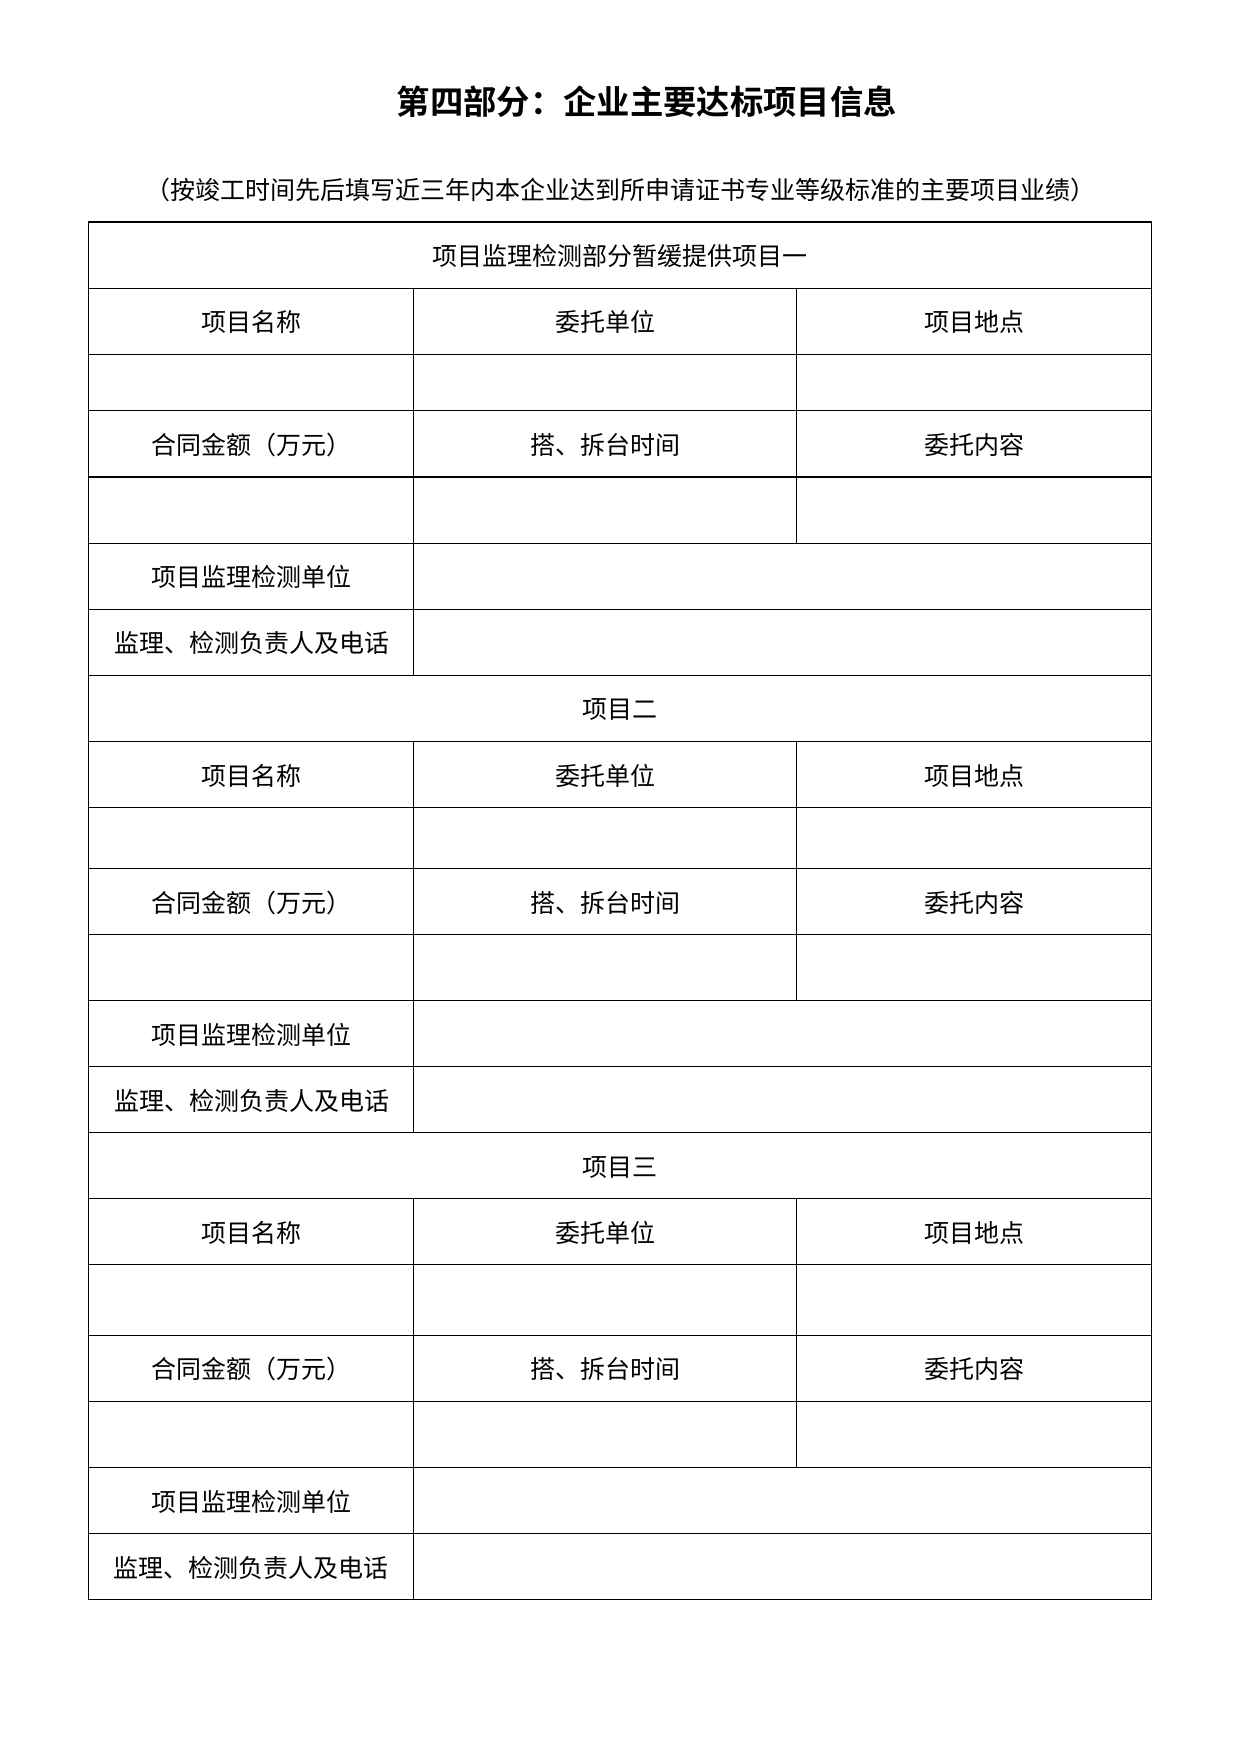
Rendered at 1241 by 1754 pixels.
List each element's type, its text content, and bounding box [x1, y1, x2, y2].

table_cell 委托单位 [414, 742, 796, 807]
table_cell 搭、拆台时间 [414, 869, 796, 934]
table_cell 合同金额（万元） [89, 1336, 413, 1401]
table_cell [414, 935, 796, 1000]
table_cell 项目地点 [797, 289, 1151, 353]
table_cell 合同金额（万元） [89, 411, 413, 476]
list 第四部分：企业主要达标项目信息 [171, 67, 1122, 132]
table_cell [89, 1402, 413, 1467]
table_cell 监理、检测负责人及电话 [89, 1067, 413, 1132]
table_cell [414, 544, 1151, 608]
table_cell 项目二 [89, 676, 1151, 741]
table_cell [414, 1001, 1151, 1066]
table_cell [89, 935, 413, 1000]
table_cell 委托单位 [414, 1199, 796, 1264]
table_cell 委托内容 [797, 411, 1151, 476]
table_cell 委托内容 [797, 869, 1151, 934]
table_cell [797, 1265, 1151, 1334]
table_cell [414, 1534, 1151, 1599]
table_cell [797, 478, 1151, 542]
table_cell [797, 808, 1151, 868]
table_cell 搭、拆台时间 [414, 1336, 796, 1401]
table_cell [414, 1067, 1151, 1132]
table_cell 监理、检测负责人及电话 [89, 610, 413, 674]
table_cell [414, 1265, 796, 1334]
table_cell 项目名称 [89, 1199, 413, 1264]
table_cell 项目名称 [89, 289, 413, 353]
table_cell [414, 808, 796, 868]
table_cell [797, 1402, 1151, 1467]
text （按竣工时间先后填写近三年内本企业达到所申请证书专业等级标准的主要项目业绩） [118, 156, 1122, 221]
table_cell [89, 808, 413, 868]
table_cell [414, 355, 796, 410]
table_cell [89, 355, 413, 410]
table_cell [797, 935, 1151, 1000]
table_cell 监理、检测负责人及电话 [89, 1534, 413, 1599]
table_cell 项目监理检测单位 [89, 544, 413, 608]
table_cell [89, 478, 413, 542]
table_cell 项目名称 [89, 742, 413, 807]
table_cell 委托单位 [414, 289, 796, 353]
table_cell [414, 610, 1151, 674]
table_cell 项目三 [89, 1133, 1151, 1198]
table_cell [89, 1265, 413, 1334]
table_cell 搭、拆台时间 [414, 411, 796, 476]
table_cell 项目地点 [797, 1199, 1151, 1264]
table_cell [414, 478, 796, 542]
table_cell 委托内容 [797, 1336, 1151, 1401]
table_cell 项目监理检测单位 [89, 1001, 413, 1066]
table_header 项目监理检测部分暂缓提供项目一 [89, 223, 1151, 287]
table_cell [414, 1468, 1151, 1533]
table_cell [797, 355, 1151, 410]
table_cell 合同金额（万元） [89, 869, 413, 934]
table_cell [414, 1402, 796, 1467]
table_cell 项目地点 [797, 742, 1151, 807]
table_cell 项目监理检测单位 [89, 1468, 413, 1533]
